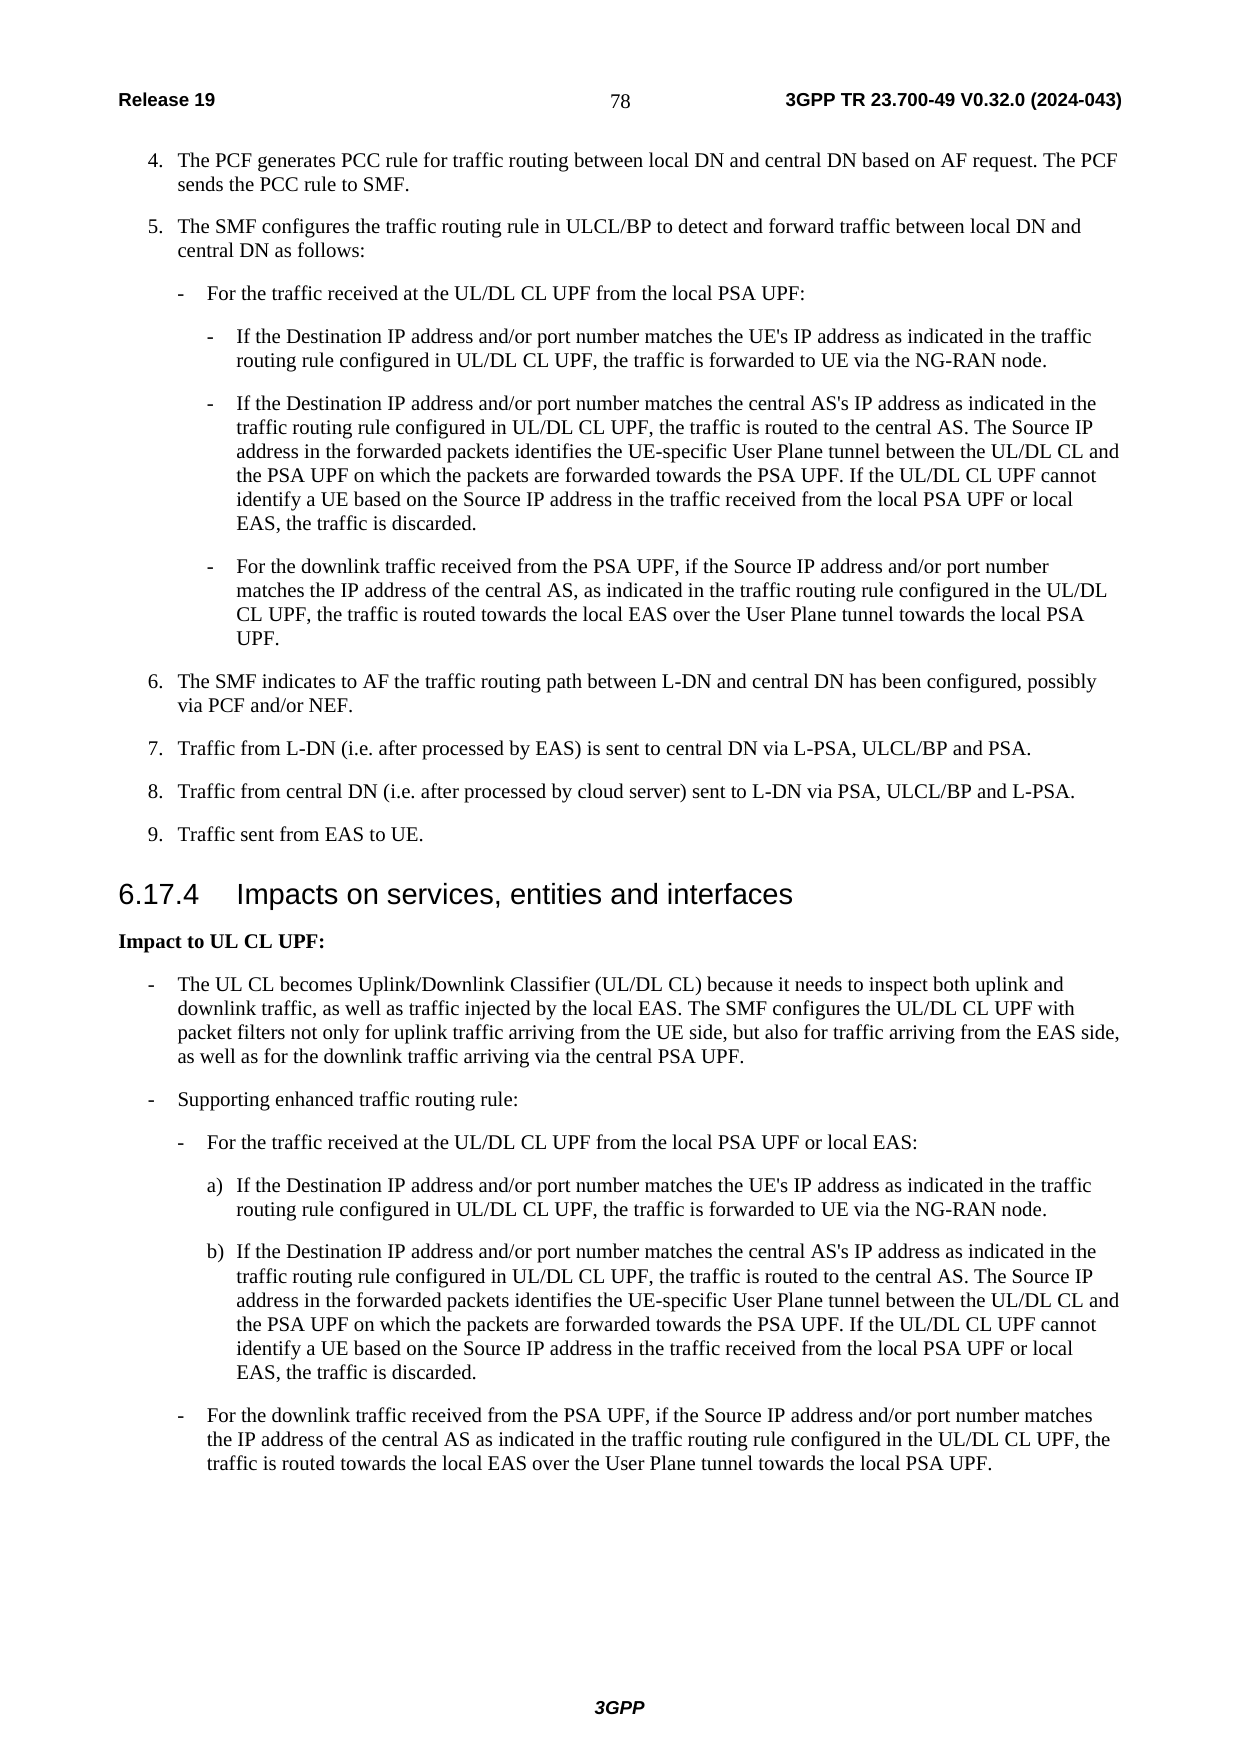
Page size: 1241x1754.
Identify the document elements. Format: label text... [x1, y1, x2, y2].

text 6. The SMF indicates to AF the traffic routing path between L-DN and central DN has been configured, possibly via PCF and/or NEF. [148, 669, 1122, 717]
text - For the downlink traffic received from the PSA UPF, if the Source IP address and/or port number matches the IP address of the central AS as indicated in the traffic routing rule configured in the UL/DL CL UPF, the traffic is routed towards the local EAS over the User Plane tunnel towards the local PSA UPF. [177, 1403, 1122, 1475]
text - If the Destination IP address and/or port number matches the UE's IP address as indicated in the traffic routing rule configured in UL/DL CL UPF, the traffic is forwarded to UE via the NG-RAN node. [207, 324, 1122, 372]
text - For the traffic received at the UL/DL CL UPF from the local PSA UPF or local EAS: [177, 1130, 1122, 1154]
text b) If the Destination IP address and/or port number matches the central AS's IP address as indicated in the traffic routing rule configured in UL/DL CL UPF, the traffic is routed to the central AS. The Source IP address in the forwarded packets identifies the UE-specific User Plane tunnel between the UL/DL CL and the PSA UPF on which the packets are forwarded towards the PSA UPF. If the UL/DL CL UPF cannot identify a UE based on the Source IP address in the traffic received from the local PSA UPF or local EAS, the traffic is discarded. [207, 1239, 1122, 1384]
text a) If the Destination IP address and/or port number matches the UE's IP address as indicated in the traffic routing rule configured in UL/DL CL UPF, the traffic is forwarded to UE via the NG-RAN node. [207, 1173, 1122, 1221]
text 8. Traffic from central DN (i.e. after processed by cloud server) sent to L-DN via PSA, ULCL/BP and L-PSA. [148, 779, 1122, 803]
text Impact to UL CL UPF: [118, 929, 1122, 953]
subtitle 6.17.4 Impacts on services, entities and interfaces [118, 877, 1122, 910]
text 5. The SMF configures the traffic routing rule in ULCL/BP to detect and forward traffic between local DN and central DN as follows: [148, 214, 1122, 262]
text - For the traffic received at the UL/DL CL UPF from the local PSA UPF: [177, 281, 1122, 305]
text - If the Destination IP address and/or port number matches the central AS's IP address as indicated in the traffic routing rule configured in UL/DL CL UPF, the traffic is routed to the central AS. The Source IP address in the forwarded packets identifies the UE-specific User Plane tunnel between the UL/DL CL and the PSA UPF on which the packets are forwarded towards the PSA UPF. If the UL/DL CL UPF cannot identify a UE based on the Source IP address in the traffic received from the local PSA UPF or local EAS, the traffic is discarded. [207, 391, 1122, 535]
text - Supporting enhanced traffic routing rule: [148, 1087, 1122, 1111]
text 9. Traffic sent from EAS to UE. [148, 822, 1122, 846]
text - For the downlink traffic received from the PSA UPF, if the Source IP address and/or port number matches the IP address of the central AS, as indicated in the traffic routing rule configured in the UL/DL CL UPF, the traffic is routed towards the local EAS over the User Plane tunnel towards the local PSA UPF. [207, 554, 1122, 650]
text - The UL CL becomes Uplink/Downlink Classifier (UL/DL CL) because it needs to inspect both uplink and downlink traffic, as well as traffic injected by the local EAS. The SMF configures the UL/DL CL UPF with packet filters not only for uplink traffic arriving from the UE side, but also for traffic arriving from the EAS side, as well as for the downlink traffic arriving via the central PSA UPF. [148, 972, 1122, 1068]
text 7. Traffic from L-DN (i.e. after processed by EAS) is sent to central DN via L-PSA, ULCL/BP and PSA. [148, 736, 1122, 760]
text 4. The PCF generates PCC rule for traffic routing between local DN and central DN based on AF request. The PCF sends the PCC rule to SMF. [148, 147, 1122, 196]
